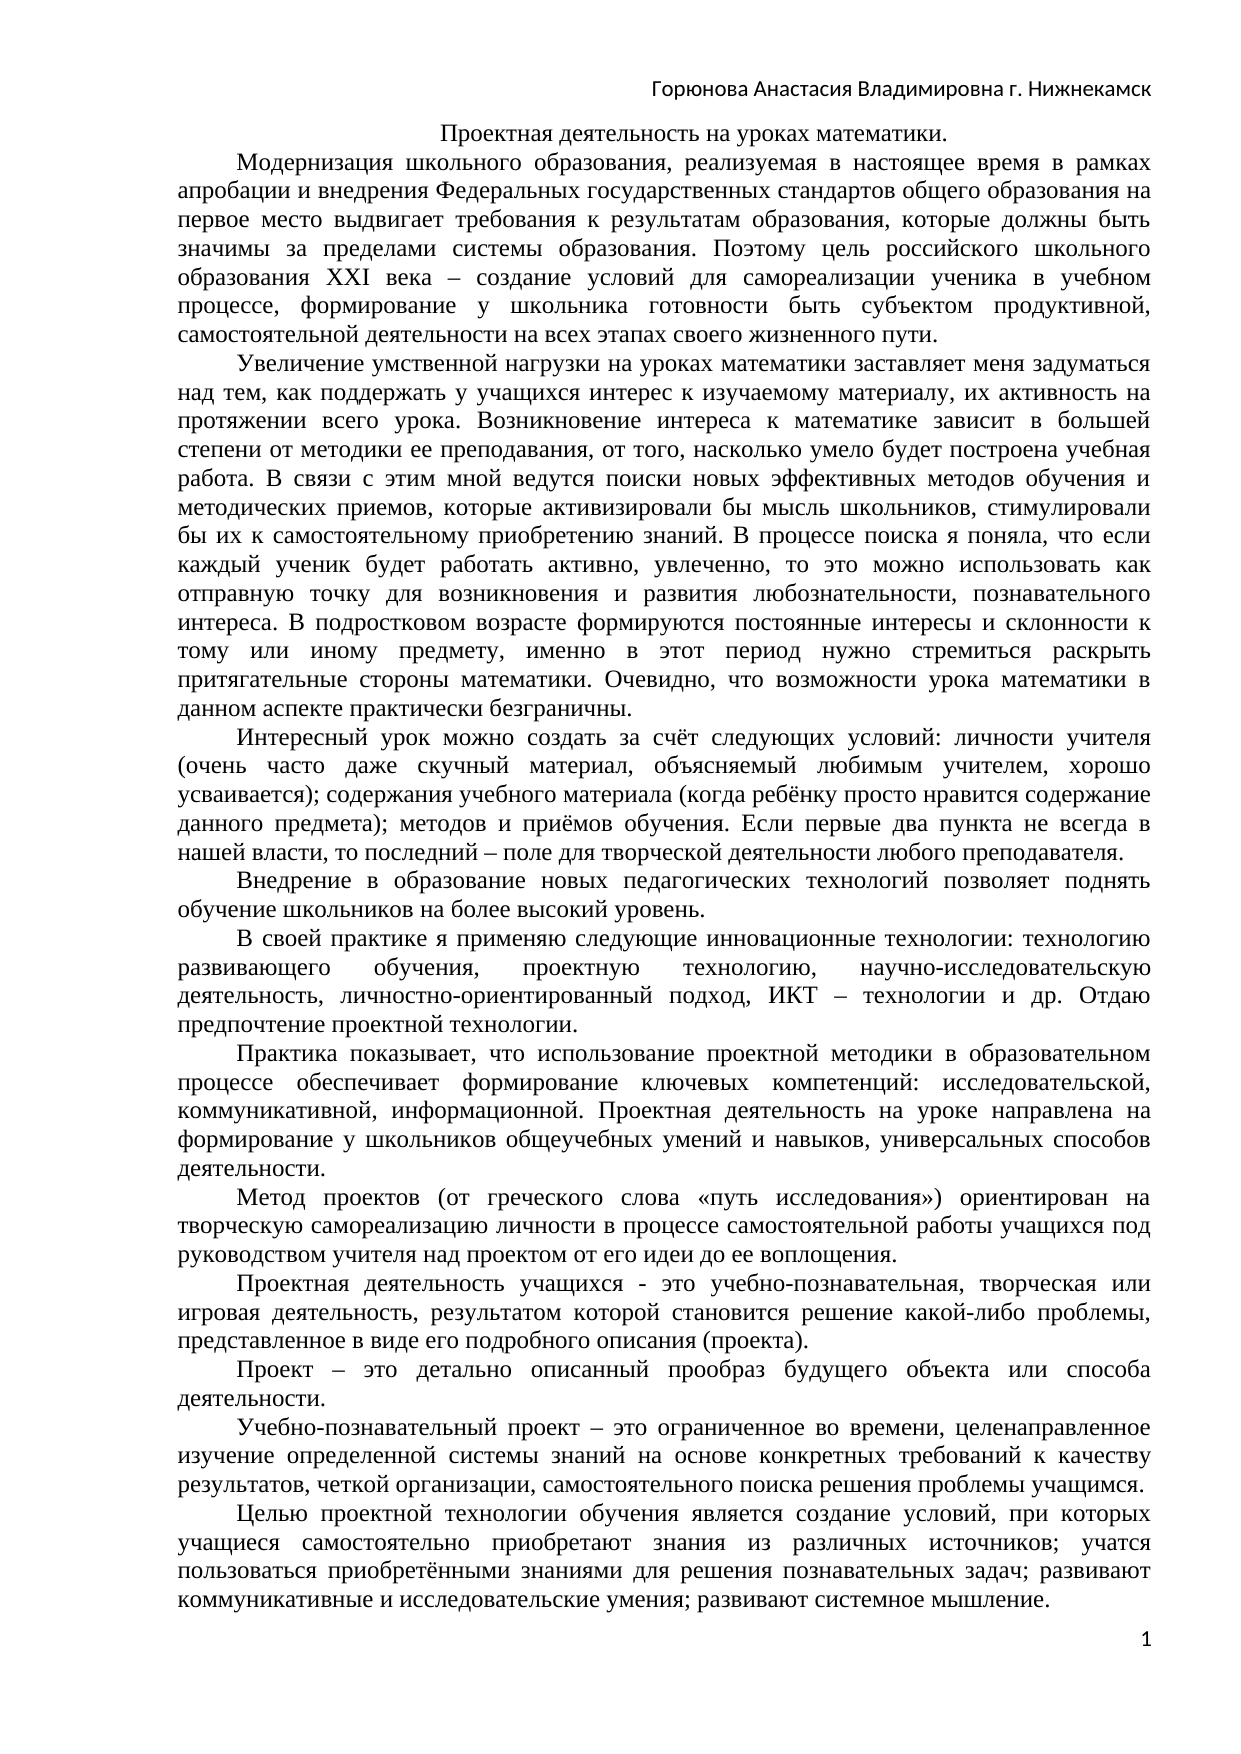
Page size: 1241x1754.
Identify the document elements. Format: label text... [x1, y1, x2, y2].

text Увеличение умственной нагрузки на уроках математики заставляет меня задуматься над тем, как поддержать у учащихся интерес к изучаемому материалу, их активность на протяжении всего урока. Возникновение интереса к математике зависит в большей степени от методики ее преподавания, от того, насколько умело будет построена учебная работа. В связи с этим мной ведутся поиски новых эффективных методов обучения и методических приемов, которые активизировали бы мысль школьников, стимулировали бы их к самостоятельному приобретению знаний. В процессе поиска я поняла, что если каждый ученик будет работать активно, увлеченно, то это можно использовать как отправную точку для возникновения и развития любознательности, познавательного интереса. В подростковом возрасте формируются постоянные интересы и склонности к тому или иному предмету, именно в этот период нужно стремиться раскрыть притягательные стороны математики. Очевидно, что возможности урока математики в данном аспекте практически безграничны. [177, 348, 1152, 722]
text Внедрение в образование новых педагогических технологий позволяет поднять обучение школьников на более высокий уровень. [177, 866, 1152, 923]
text Проект – это детально описанный прообраз будущего объекта или способа деятельности. [177, 1354, 1152, 1412]
text Учебно-познавательный проект – это ограниченное во времени, целенаправленное изучение определенной системы знаний на основе конкретных требований к качеству результатов, четкой организации, самостоятельного поиска решения проблемы учащимся. [177, 1412, 1152, 1498]
text Практика показывает, что использование проектной методики в образовательном процессе обеспечивает формирование ключевых компетенций: исследовательской, коммуникативной, информационной. Проектная деятельность на уроке направлена на формирование у школьников общеучебных умений и навыков, универсальных способов деятельности. [177, 1038, 1152, 1182]
text Метод проектов (от греческого слова «путь исследования») ориентирован на творческую самореализацию личности в процессе самостоятельной работы учащихся под руководством учителя над проектом от его идеи до ее воплощения. [177, 1182, 1152, 1268]
text Целью проектной технологии обучения является создание условий, при которых учащиеся самостоятельно приобретают знания из различных источников; учатся пользоваться приобретёнными знаниями для решения познавательных задач; развивают коммуникативные и исследовательские умения; развивают системное мышление. [177, 1498, 1152, 1613]
text В своей практике я применяю следующие инновационные технологии: технологию развивающего обучения, проектную технологию, научно-исследовательскую деятельность, личностно-ориентированный подход, ИКТ – технологии и др. Отдаю предпочтение проектной технологии. [177, 923, 1152, 1038]
text Проектная деятельность учащихся - это учебно-познавательная, творческая или игровая деятельность, результатом которой становится решение какой-либо проблемы, представленное в виде его подробного описания (проекта). [177, 1268, 1152, 1354]
text Интересный урок можно создать за счёт следующих условий: личности учителя (очень часто даже скучный материал, объясняемый любимым учителем, хорошо усваивается); содержания учебного материала (когда ребёнку просто нравится содержание данного предмета); методов и приёмов обучения. Если первые два пункта не всегда в нашей власти, то последний – поле для творческой деятельности любого преподавателя. [177, 722, 1152, 866]
text Проектная деятельность на уроках математики. [177, 118, 1152, 147]
text Модернизация школьного образования, реализуемая в настоящее время в рамках апробации и внедрения Федеральных государственных стандартов общего образования на первое место выдвигает требования к результатам образования, которые должны быть значимы за пределами системы образования. Поэтому цель российского школьного образования ХХI века – создание условий для самореализации ученика в учебном процессе, формирование у школьника готовности быть субъектом продуктивной, самостоятельной деятельности на всех этапах своего жизненного пути. [177, 147, 1152, 348]
